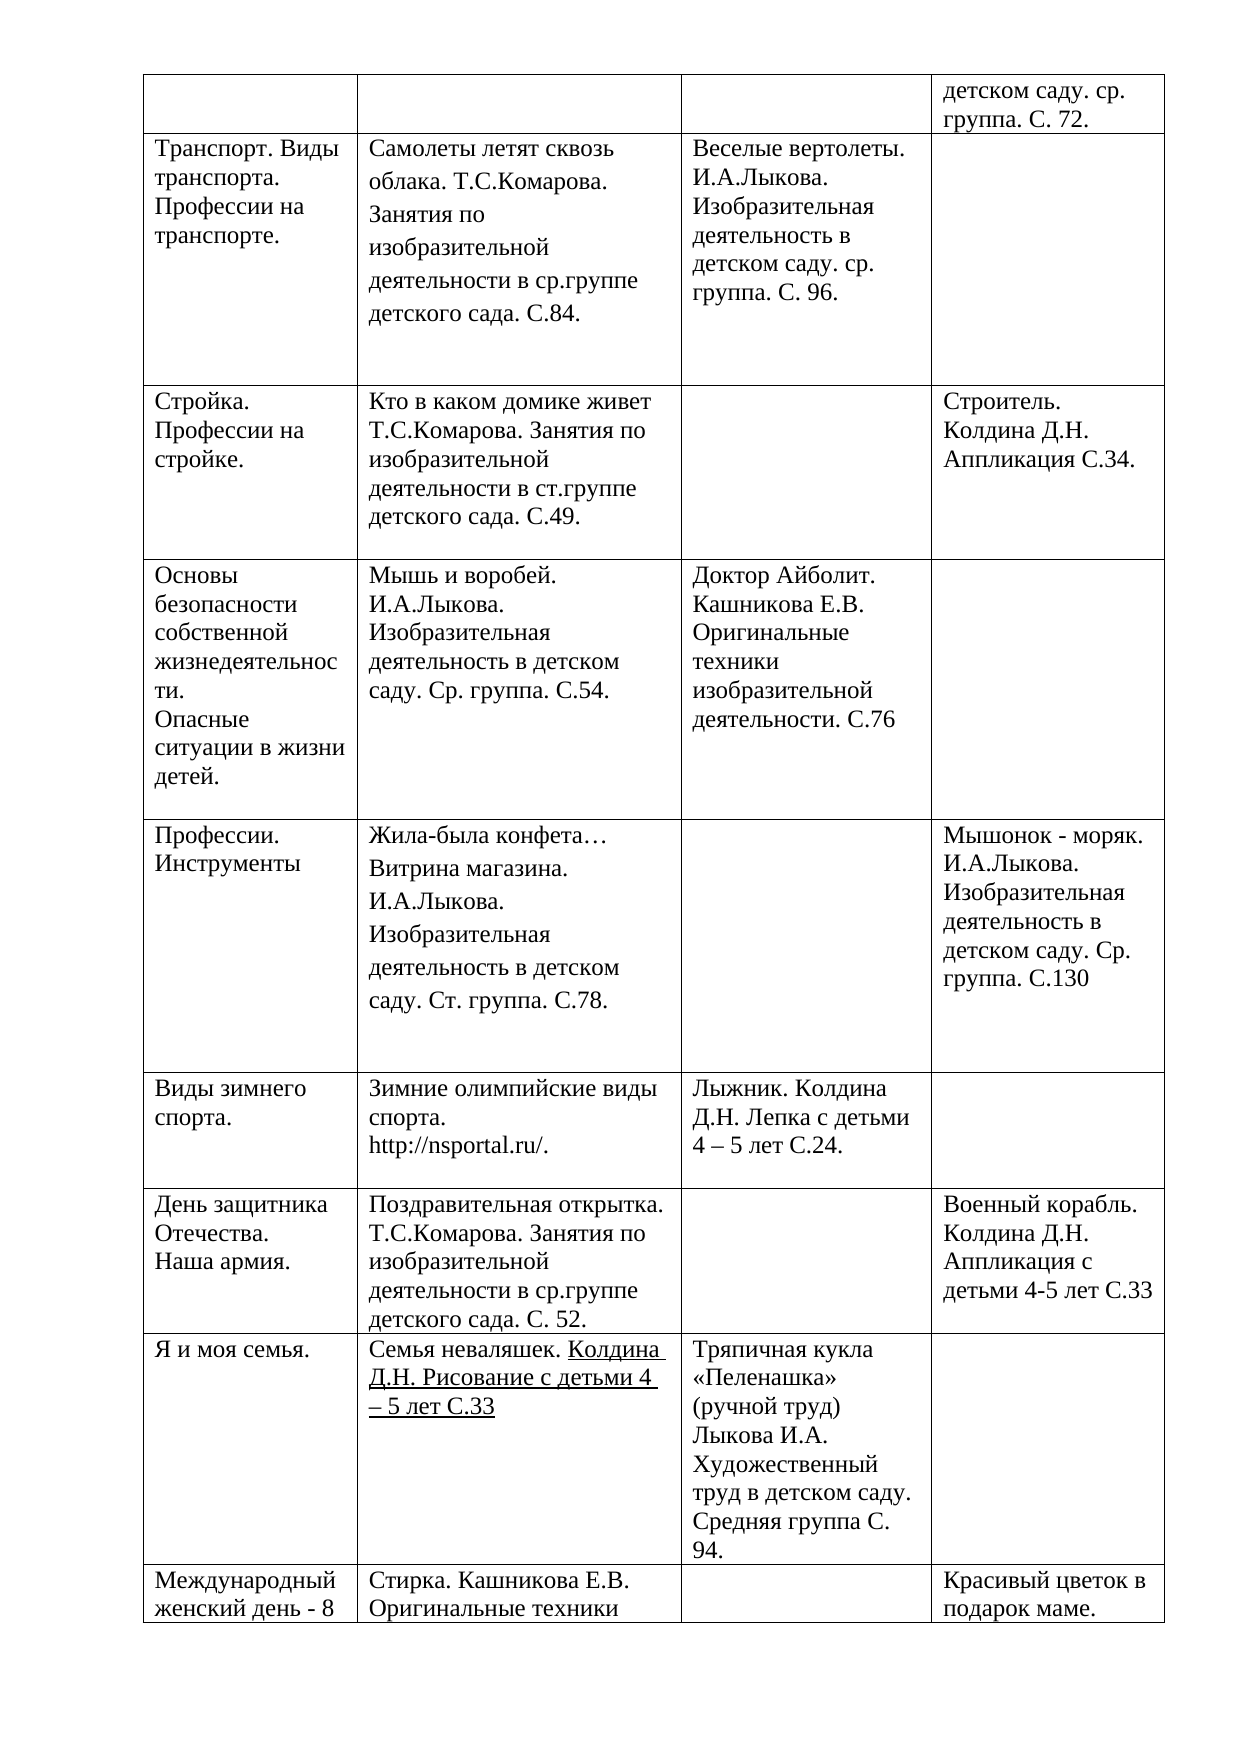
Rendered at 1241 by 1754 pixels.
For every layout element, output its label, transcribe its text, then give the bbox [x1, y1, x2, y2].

table_cell [682, 1565, 931, 1622]
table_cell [932, 1565, 1164, 1622]
table_cell Мышонок - моряк. И.А.Лыкова. Изобразительная деятельность в детском саду. Ср. группа. С.130 [932, 820, 1164, 1072]
table_cell Строитель. Колдина Д.Н. Аппликация С.34. [932, 386, 1164, 559]
table_cell [932, 1334, 1164, 1564]
table_cell Лыжник. Колдина Д.Н. Лепка с детьми 4 – 5 лет С.24. [682, 1073, 931, 1188]
table_cell [932, 134, 1164, 385]
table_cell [358, 1565, 681, 1622]
table_cell Кто в каком домике живет Т.С.Комарова. Занятия по изобразительной деятельности в ст.группе детского сада. С.49. [358, 386, 681, 559]
table_cell [932, 1073, 1164, 1188]
table_cell Доктор Айболит. Кашникова Е.В. Оригинальные техники изобразительной деятельности. С.76 [682, 560, 931, 819]
table_cell День защитника Отечества. Наша армия. [144, 1189, 357, 1333]
table_cell Основы безопасности собственной жизнедеятельности. Опасные ситуации в жизни детей. [144, 560, 357, 819]
table_cell Виды зимнего спорта. [144, 1073, 357, 1188]
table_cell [932, 75, 1164, 132]
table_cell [144, 1565, 357, 1622]
table_cell [932, 560, 1164, 819]
table_cell Военный корабль. Колдина Д.Н. Аппликация с детьми 4-5 лет С.33 [932, 1189, 1164, 1333]
table_cell Самолеты летят сквозь облака. Т.С.Комарова. Занятия по изобразительной деятельности в ср.группе детского сада. С.84. [358, 134, 681, 385]
table_cell [682, 386, 931, 559]
table_cell [682, 1189, 931, 1333]
table_cell [682, 820, 931, 1072]
table_cell Мышь и воробей. И.А.Лыкова. Изобразительная деятельность в детском саду. Ср. группа. С.54. [358, 560, 681, 819]
table_cell Я и моя семья. [144, 1334, 357, 1564]
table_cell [358, 75, 681, 132]
table_cell Семья неваляшек. Колдина Д.Н. Рисование с детьми 4 – 5 лет С.33 [358, 1334, 681, 1564]
table_cell Жила-была конфета… Витрина магазина. И.А.Лыкова. Изобразительная деятельность в детском саду. Ст. группа. С.78. [358, 820, 681, 1072]
table_cell Тряпичная кукла «Пеленашка» (ручной труд) Лыкова И.А. Художественный труд в детском саду. Средняя группа С. 94. [682, 1334, 931, 1564]
table_cell Стройка. Профессии на стройке. [144, 386, 357, 559]
table_cell Транспорт. Виды транспорта. Профессии на транспорте. [144, 134, 357, 385]
table_cell Зимние олимпийские виды спорта. http://nsportal.ru/. [358, 1073, 681, 1188]
table_cell Профессии. Инструменты [144, 820, 357, 1072]
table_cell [144, 75, 357, 132]
table_cell [682, 75, 931, 132]
table_cell Веселые вертолеты. И.А.Лыкова. Изобразительная деятельность в детском саду. ср. группа. С. 96. [682, 134, 931, 385]
table_cell Поздравительная открытка. Т.С.Комарова. Занятия по изобразительной деятельности в ср.группе детского сада. С. 52. [358, 1189, 681, 1333]
